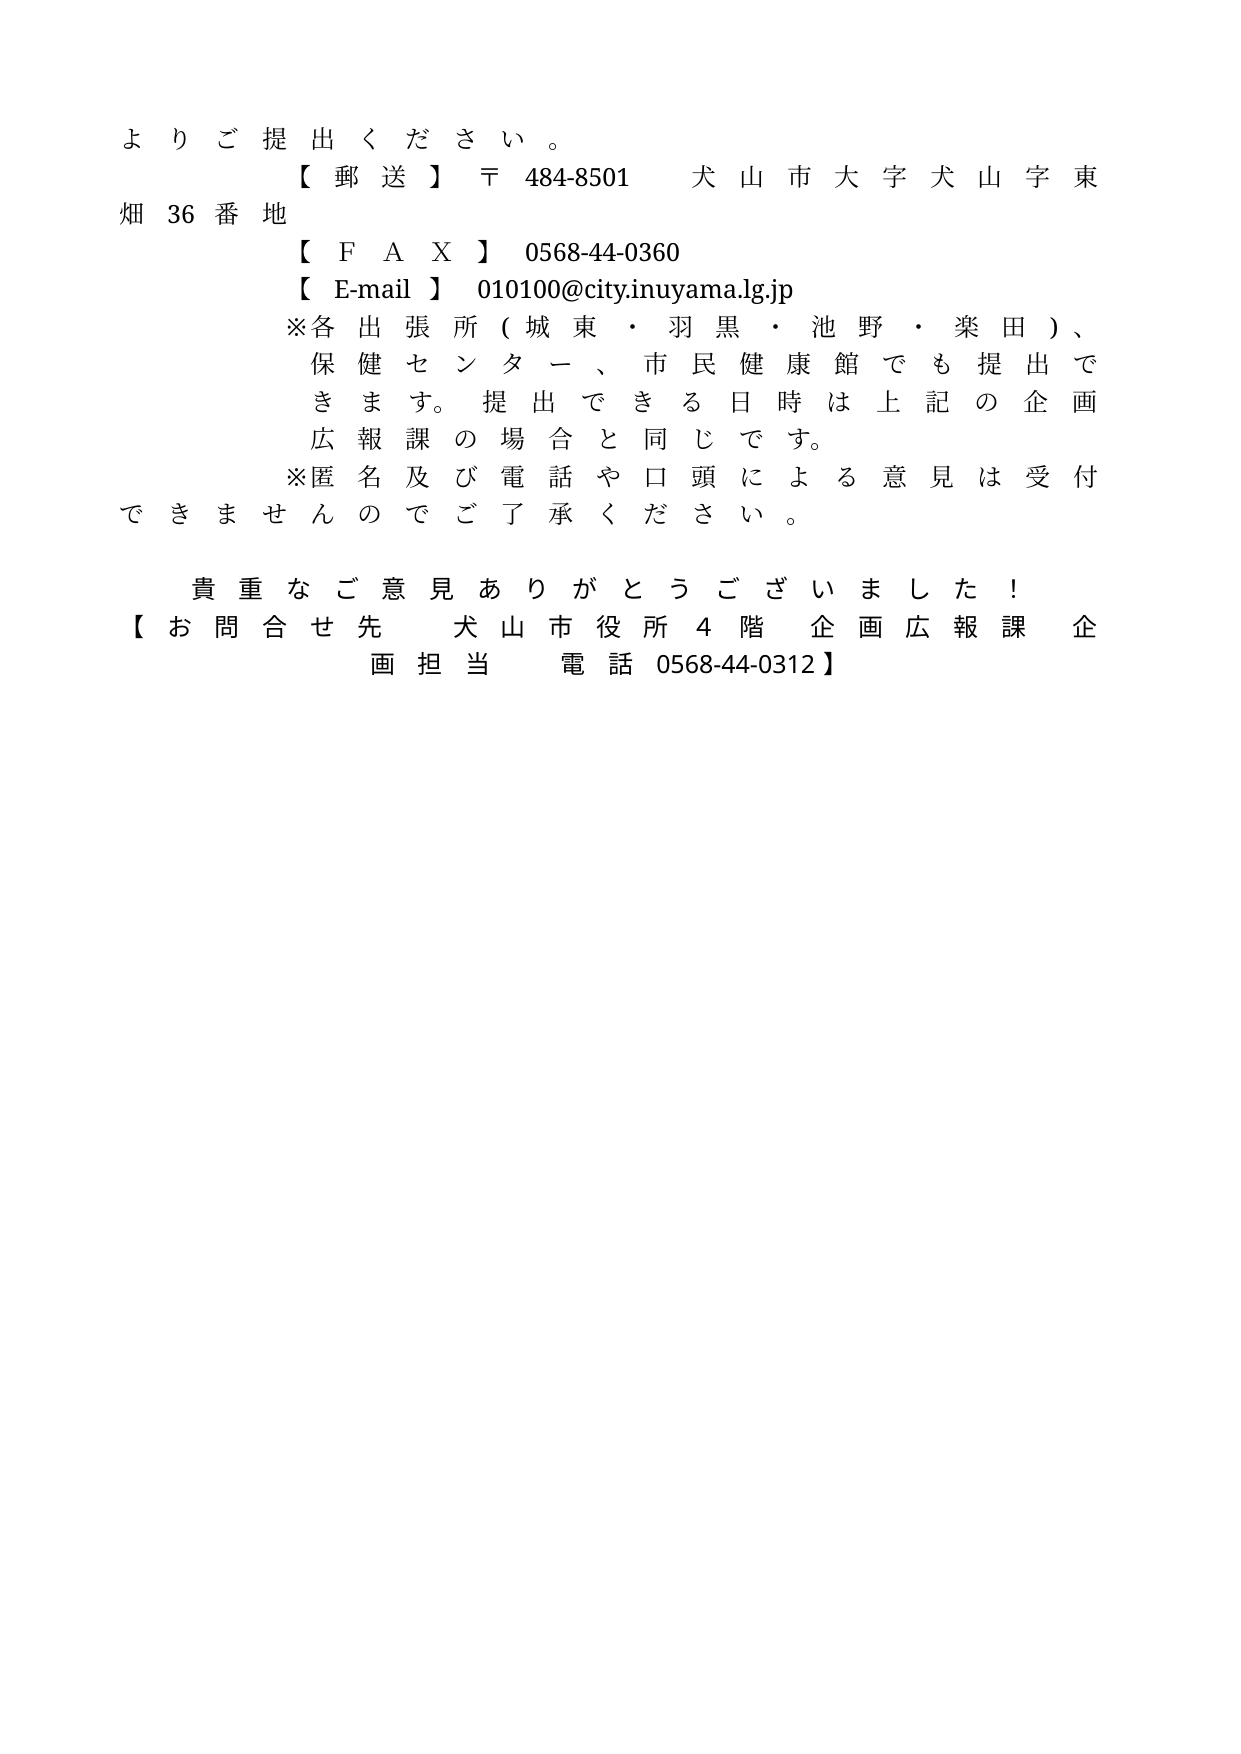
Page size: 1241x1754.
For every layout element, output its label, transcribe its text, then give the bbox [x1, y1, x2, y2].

text 【ＦＡＸ】0568-44-0360 [119, 231, 1121, 269]
text 貴重なご意見ありがとうございました！ [119, 569, 1121, 606]
text ※各出張所(城東・羽黒・池野・楽田)、保健センター、市民健康館でも提出できます。提出できる日時は上記の企画広報課の場合と同じです。 [274, 306, 1121, 456]
text 【郵送】〒484-8501 犬山市大字犬山字東畑36番地 [119, 156, 1121, 231]
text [119, 119, 1121, 156]
text ※匿名及び電話や口頭による意見は受付できませんのでご了承ください。 [119, 456, 1121, 531]
text 【E-mail】010100@city.inuyama.lg.jp [119, 269, 1121, 306]
text 【お問合せ先 犬山市役所４階 企画広報課 企画担当 電話0568-44-0312】 [119, 606, 1121, 681]
